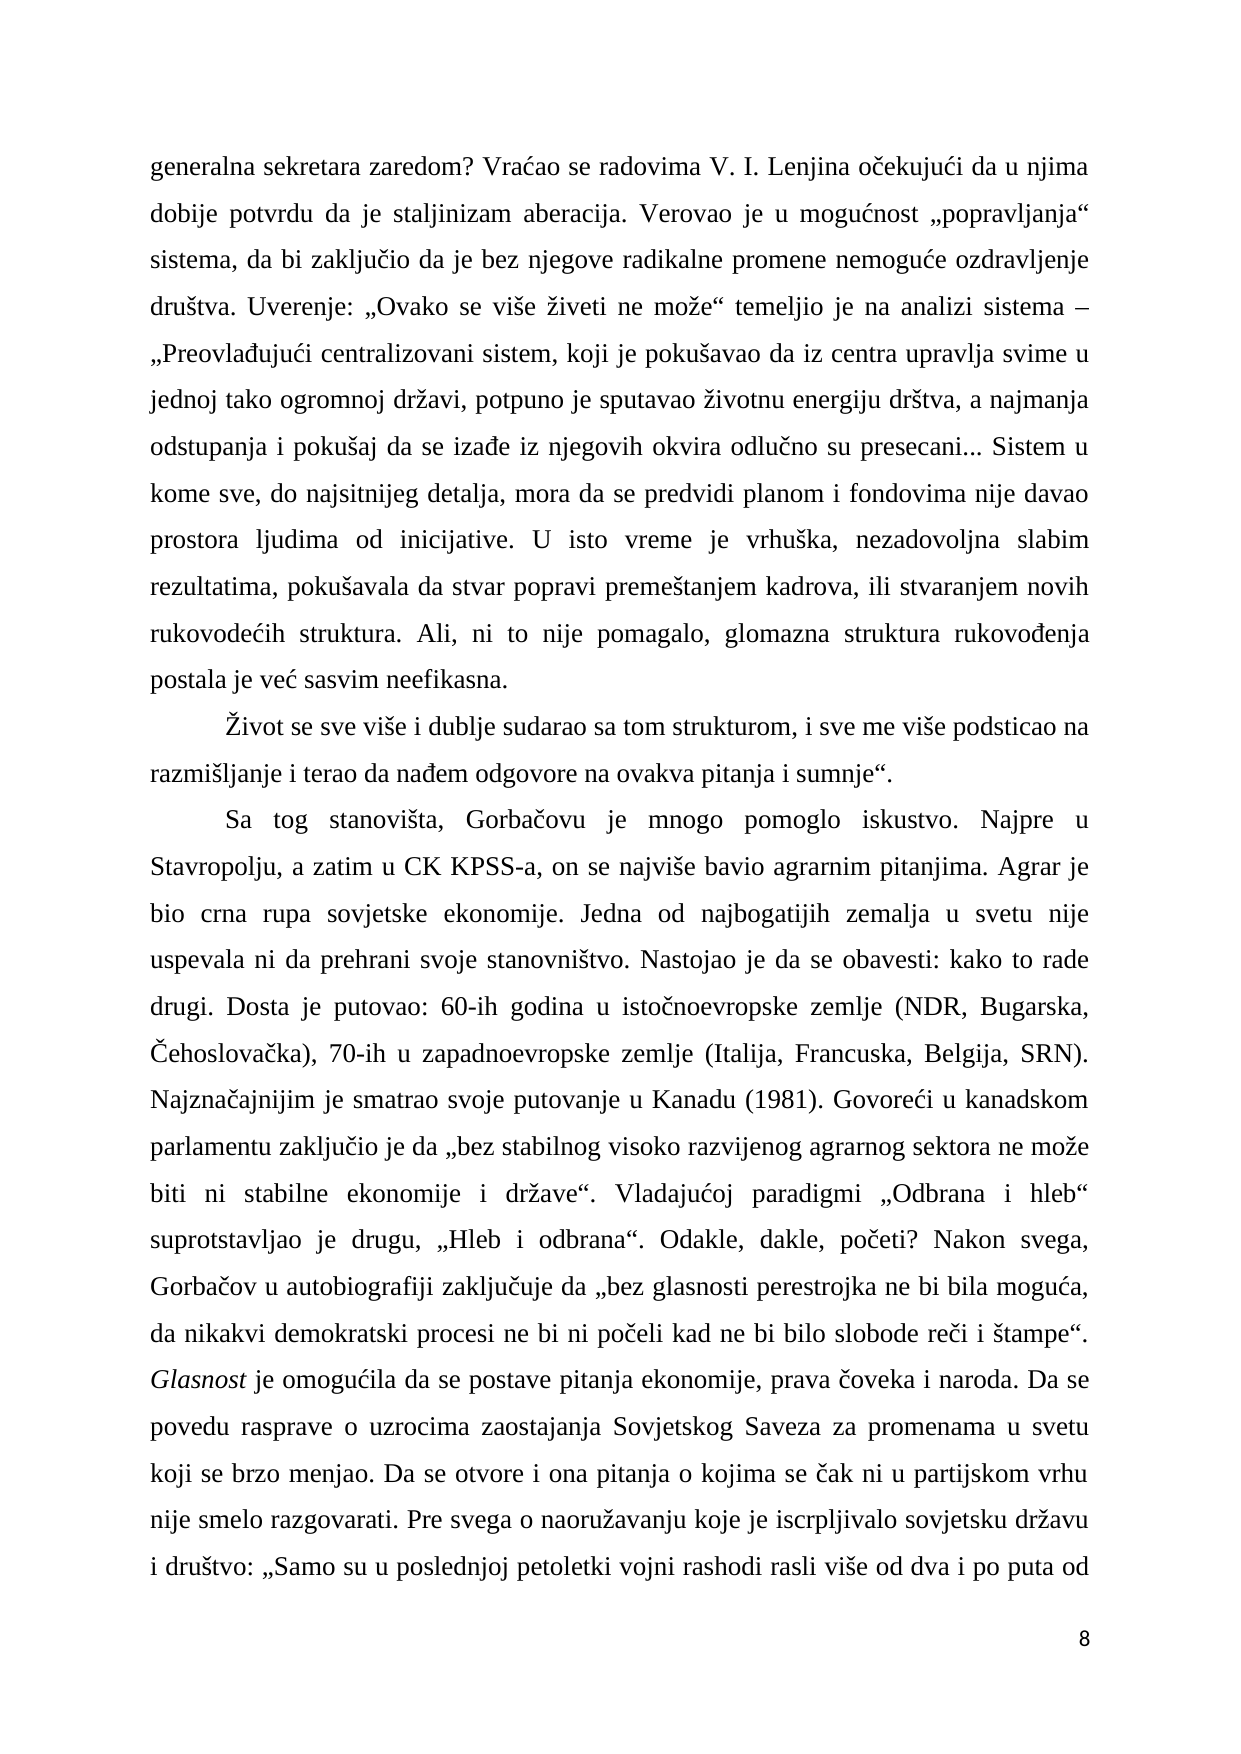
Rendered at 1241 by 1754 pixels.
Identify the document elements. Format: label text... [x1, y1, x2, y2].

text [150, 150, 1090, 694]
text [150, 803, 1090, 1581]
text Život se sve više i dublje sudarao sa tom strukturom, i sve me više podsticao na razmišljanje i terao da nađem odgovore na ovakva pitanja i sumnje“. [150, 710, 1090, 788]
